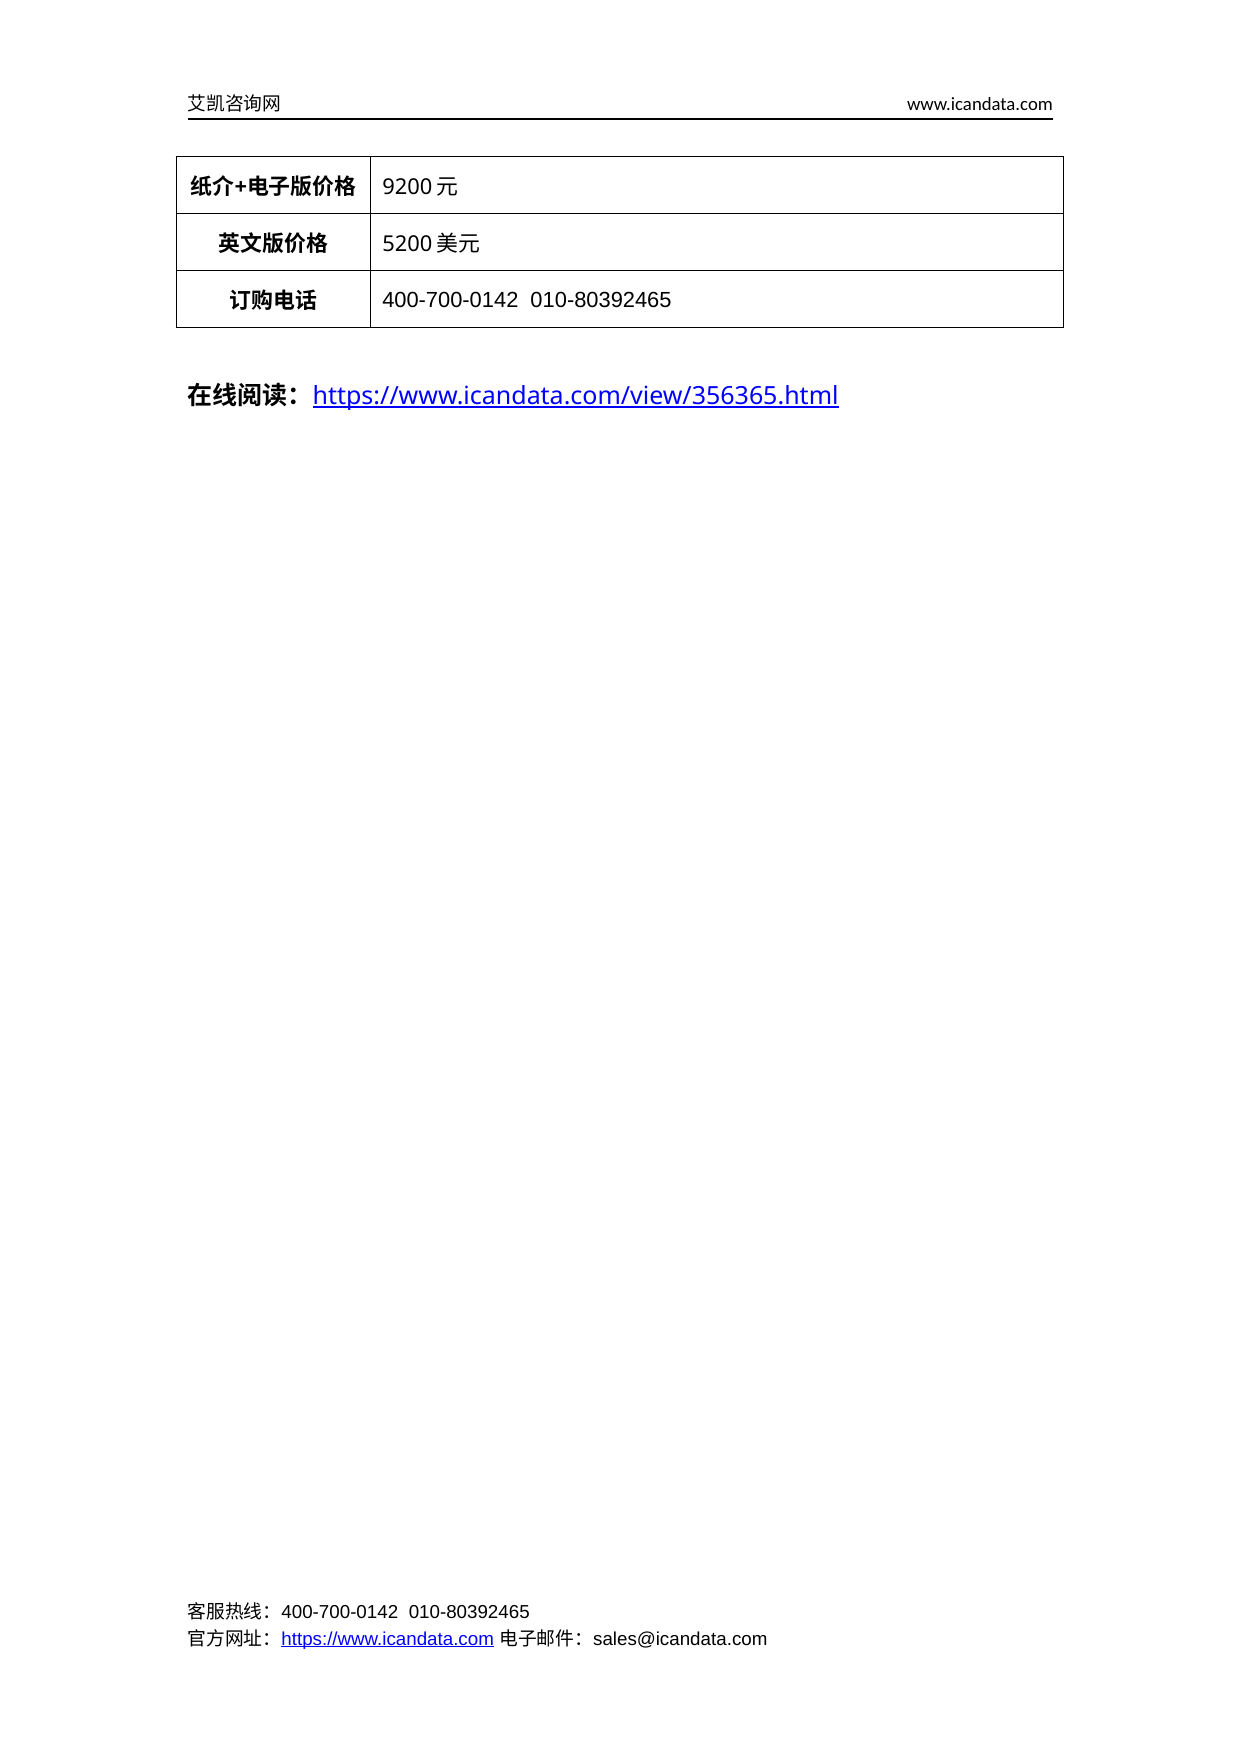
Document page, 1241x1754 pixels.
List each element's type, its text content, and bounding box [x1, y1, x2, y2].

table_cell 订购电话 [177, 271, 370, 327]
table_cell 400-700-0142 010-80392465 [371, 271, 1063, 327]
table_cell 英文版价格 [177, 214, 370, 270]
table_cell 5200美元 [371, 214, 1063, 270]
table_cell 9200元 [371, 157, 1063, 213]
table_cell 纸介+电子版价格 [177, 157, 370, 213]
text 在线阅读：https://www.icandata.com/view/356365.html [187, 361, 1053, 426]
